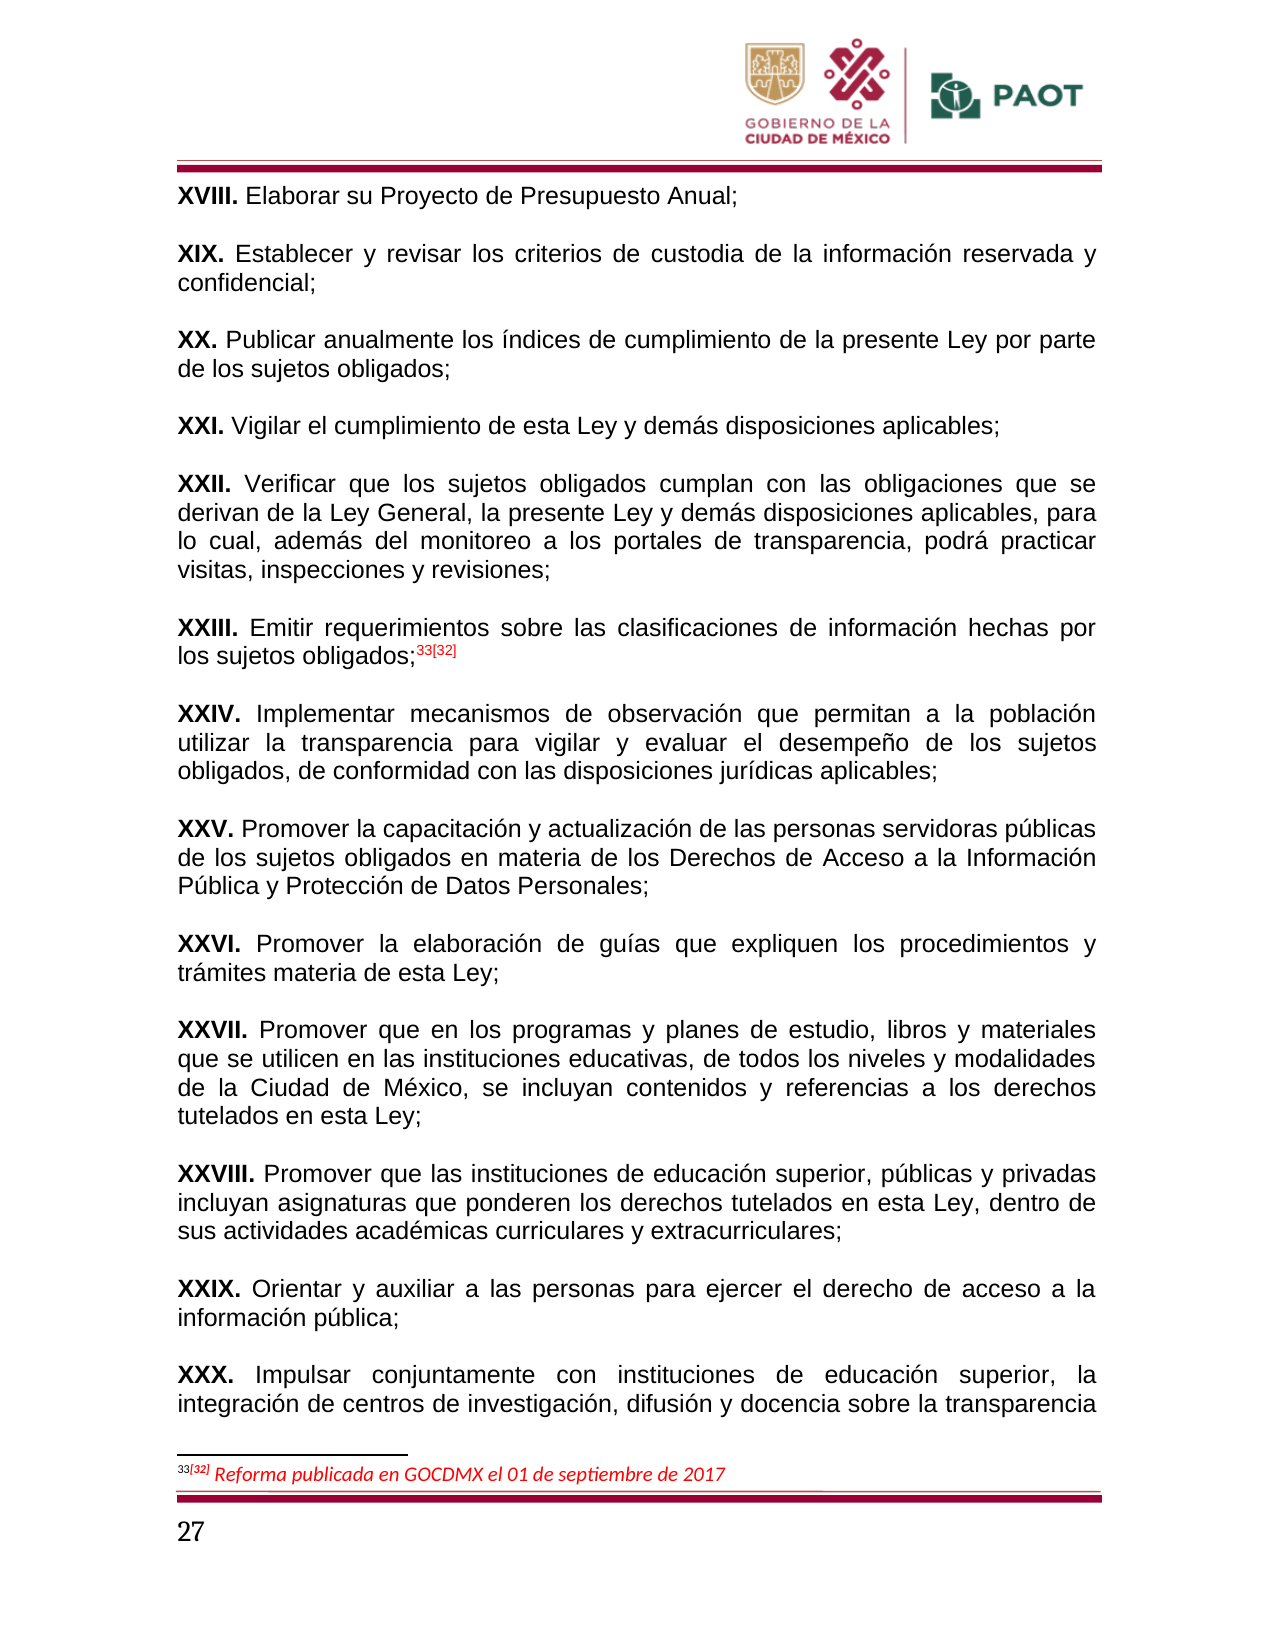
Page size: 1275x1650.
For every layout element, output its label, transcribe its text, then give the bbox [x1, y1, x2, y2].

text XXIX. Orientar y auxiliar a las personas para ejercer el derecho de acceso a la información pública; [177, 1274, 1098, 1331]
text XXII. Verificar que los sujetos obligados cumplan con las obligaciones que se derivan de la Ley General, la presente Ley y demás disposiciones aplicables, para lo cual, además del monitoreo a los portales de transparencia, podrá practicar visitas, inspecciones y revisiones; [177, 469, 1098, 584]
text XXI. Vigilar el cumplimiento de esta Ley y demás disposiciones aplicables; [177, 411, 1098, 440]
text XXV. Promover la capacitación y actualización de las personas servidoras públicas de los sujetos obligados en materia de los Derechos de Acceso a la Información Pública y Protección de Datos Personales; [177, 814, 1098, 900]
text XXVII. Promover que en los programas y planes de estudio, libros y materiales que se utilicen en las instituciones educativas, de todos los niveles y modalidades de la Ciudad de México, se incluyan contenidos y referencias a los derechos tutelados en esta Ley; [177, 1015, 1098, 1130]
text XXVI. Promover la elaboración de guías que expliquen los procedimientos y trámites materia de esta Ley; [177, 929, 1098, 986]
picture [730, 29, 1098, 153]
text XIX. Establecer y revisar los criterios de custodia de la información reservada y confidencial; [177, 239, 1098, 296]
text XXIV. Implementar mecanismos de observación que permitan a la población utilizar la transparencia para vigilar y evaluar el desempeño de los sujetos obligados, de conformidad con las disposiciones jurídicas aplicables; [177, 699, 1098, 785]
text XXVIII. Promover que las instituciones de educación superior, públicas y privadas incluyan asignaturas que ponderen los derechos tutelados en esta Ley, dentro de sus actividades académicas curriculares y extracurriculares; [177, 1159, 1098, 1245]
text XVIII. Elaborar su Proyecto de Presupuesto Anual; [177, 181, 1098, 210]
text XXIII. Emitir requerimientos sobre las clasificaciones de información hechas por los sujetos obligados;[32] [177, 613, 1098, 670]
text XX. Publicar anualmente los índices de cumplimiento de la presente Ley por parte de los sujetos obligados; [177, 325, 1098, 383]
